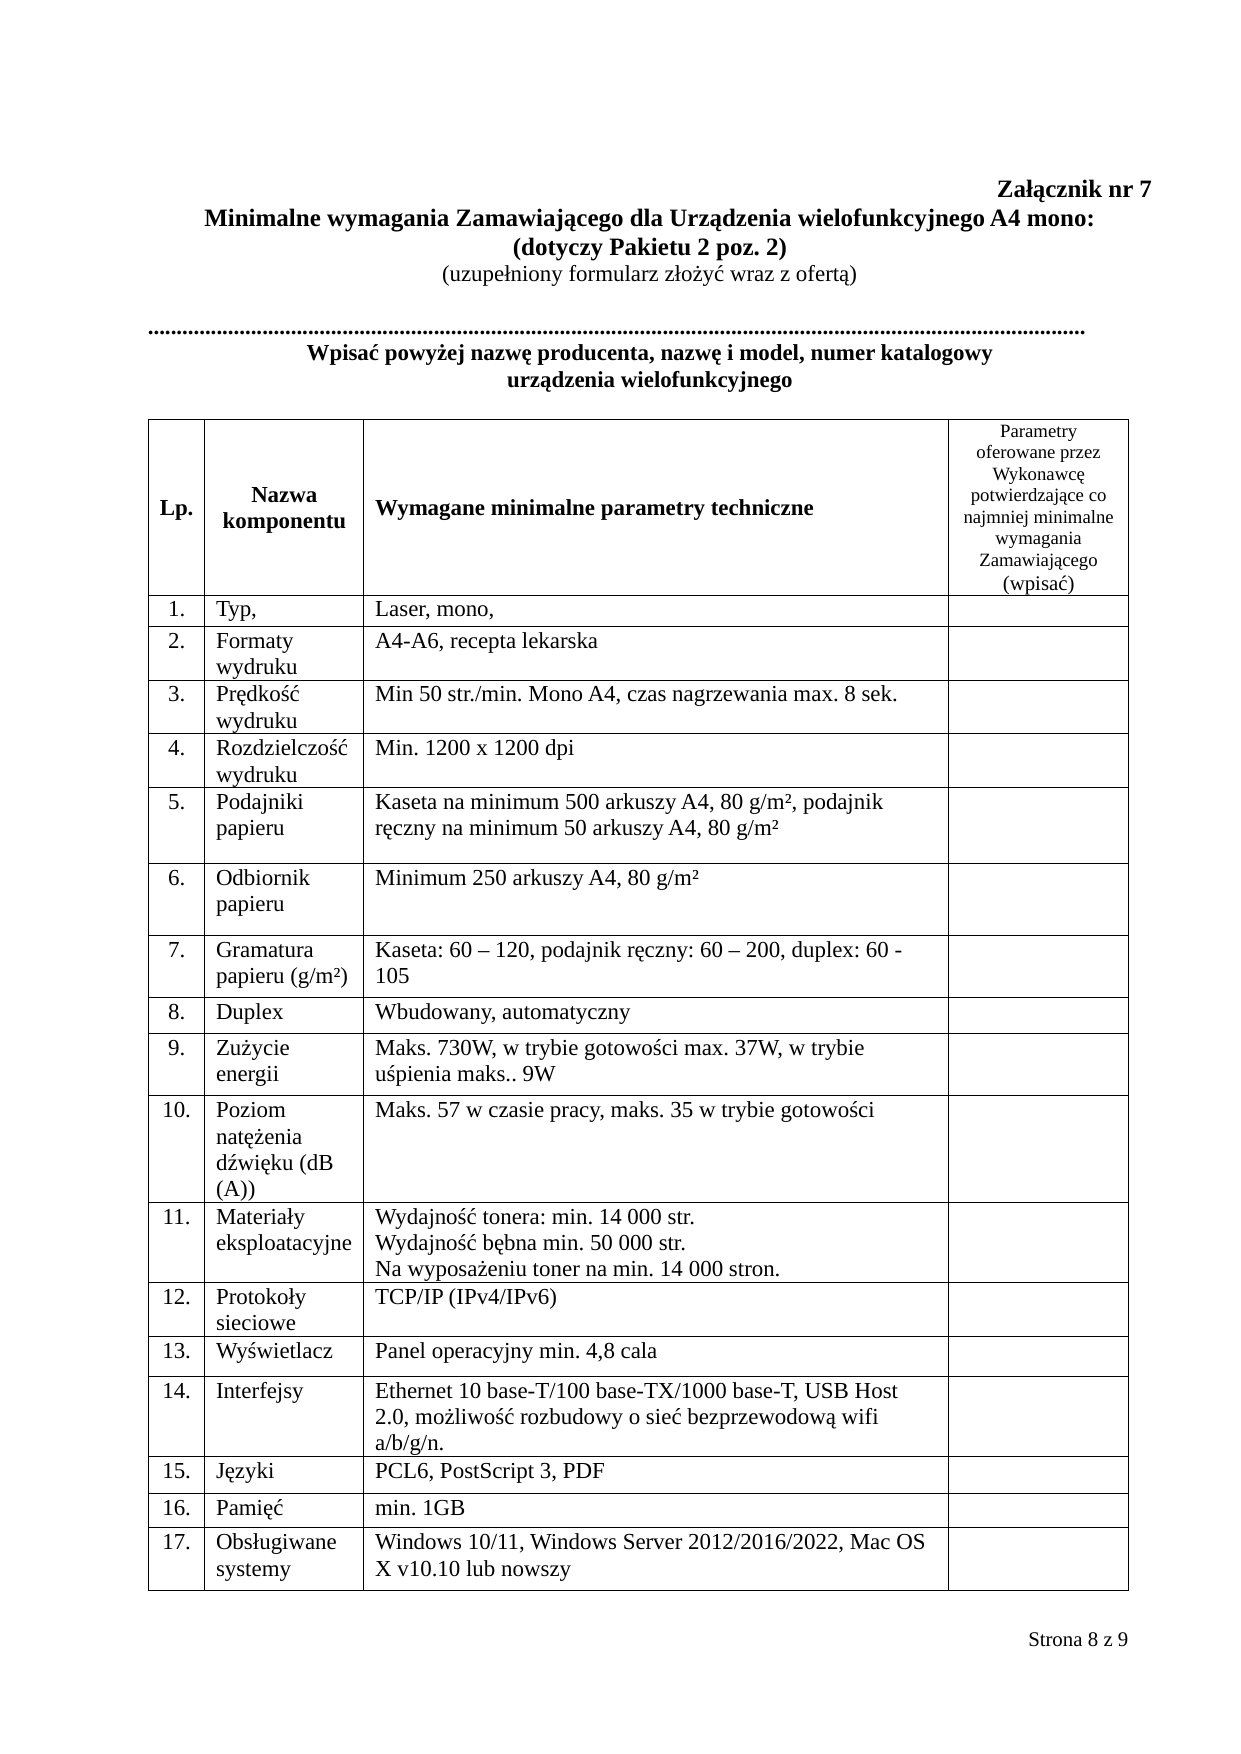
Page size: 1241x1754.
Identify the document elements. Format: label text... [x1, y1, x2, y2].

table_cell 16. [149, 1494, 204, 1527]
table_header Parametry oferowane przez Wykonawcę potwierdzające co najmniej minimalne wymagania Zamawiającego (wpisać) [949, 420, 1128, 594]
table_cell 5. [149, 788, 204, 863]
table_cell [949, 788, 1128, 863]
table_cell Laser, mono, [364, 596, 948, 626]
table_cell 17. [149, 1528, 204, 1590]
text .................................................................................................................................................................... [148, 313, 1152, 339]
table_cell [949, 864, 1128, 934]
table_cell Materiały eksploatacyjne [205, 1203, 363, 1282]
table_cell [364, 1528, 948, 1590]
table_cell PCL6, PostScript 3, PDF [364, 1457, 948, 1493]
table_cell [949, 1337, 1128, 1376]
table_cell TCP/IP (IPv4/IPv6) [364, 1283, 948, 1336]
table_cell 1. [149, 596, 204, 626]
table_cell Podajniki papieru [205, 788, 363, 863]
table_cell 4. [149, 734, 204, 787]
table_cell 12. [149, 1283, 204, 1336]
table_cell Typ, [205, 596, 363, 626]
table_cell 7. [149, 936, 204, 997]
table_cell Maks. 57 w czasie pracy, maks. 35 w trybie gotowości [364, 1096, 948, 1202]
table_cell Pamięć [205, 1494, 363, 1527]
text (uzupełniony formularz złożyć wraz z ofertą) [148, 260, 1152, 287]
table_cell Wbudowany, automatyczny [364, 998, 948, 1033]
table_cell [949, 1203, 1128, 1282]
table_cell [949, 1528, 1128, 1590]
table_cell [949, 1034, 1128, 1095]
table_cell 10. [149, 1096, 204, 1202]
table_cell [949, 681, 1128, 733]
text Wpisać powyżej nazwę producenta, nazwę i model, numer katalogowy [148, 339, 1152, 366]
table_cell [205, 1528, 363, 1590]
table_cell [949, 1283, 1128, 1336]
text Załącznik nr 7 [148, 174, 1152, 203]
table_cell [949, 596, 1128, 626]
table_cell Min. 1200 x 1200 dpi [364, 734, 948, 787]
table_cell Odbiornik papieru [205, 864, 363, 934]
table_header Lp. [149, 420, 204, 594]
table_cell 2. [149, 627, 204, 679]
table_cell 8. [149, 998, 204, 1033]
table_cell 15. [149, 1457, 204, 1493]
table_cell Kaseta na minimum 500 arkuszy A4, 80 g/m², podajnik ręczny na minimum 50 arkuszy A4, 80 g/m² [364, 788, 948, 863]
table_header Wymagane minimalne parametry techniczne [364, 420, 948, 594]
table_cell [949, 627, 1128, 679]
table_cell A4-A6, recepta lekarska [364, 627, 948, 679]
table_cell 3. [149, 681, 204, 733]
table_cell Poziom natężenia dźwięku (dB (A)) [205, 1096, 363, 1202]
table_cell 6. [149, 864, 204, 934]
table_cell 11. [149, 1203, 204, 1282]
text urządzenia wielofunkcyjnego [148, 366, 1152, 392]
table_cell Wydajność tonera: min. 14 000 str. Wydajność bębna min. 50 000 str. Na wyposażeniu toner na min. 14 000 stron. [364, 1203, 948, 1282]
table_cell Wyświetlacz [205, 1337, 363, 1376]
table_cell Panel operacyjny min. 4,8 cala [364, 1337, 948, 1376]
table_cell Formaty wydruku [205, 627, 363, 679]
table_cell [949, 1377, 1128, 1456]
table_cell Duplex [205, 998, 363, 1033]
table_cell Minimum 250 arkuszy A4, 80 g/m² [364, 864, 948, 934]
table_cell [949, 1096, 1128, 1202]
table_cell Języki [205, 1457, 363, 1493]
table_cell Maks. 730W, w trybie gotowości max. 37W, w trybie uśpienia maks.. 9W [364, 1034, 948, 1095]
table_header Nazwa komponentu [205, 420, 363, 594]
table_cell 9. [149, 1034, 204, 1095]
table_cell [949, 1494, 1128, 1527]
table_cell Prędkość wydruku [205, 681, 363, 733]
table_cell [949, 734, 1128, 787]
text (dotyczy Pakietu 2 poz. 2) [148, 232, 1152, 260]
table_cell [949, 998, 1128, 1033]
table_cell Protokoły sieciowe [205, 1283, 363, 1336]
table_cell Zużycie energii [205, 1034, 363, 1095]
table_cell [949, 1457, 1128, 1493]
table_cell Gramatura papieru (g/m²) [205, 936, 363, 997]
table_cell 14. [149, 1377, 204, 1456]
table_cell Kaseta: 60 – 120, podajnik ręczny: 60 – 200, duplex: 60 - 105 [364, 936, 948, 997]
table_cell min. 1GB [364, 1494, 948, 1527]
table_cell Interfejsy [205, 1377, 363, 1456]
text Minimalne wymagania Zamawiającego dla Urządzenia wielofunkcyjnego A4 mono: [148, 203, 1152, 232]
table_cell [949, 936, 1128, 997]
table_cell Min 50 str./min. Mono A4, czas nagrzewania max. 8 sek. [364, 681, 948, 733]
table_cell Rozdzielczość wydruku [205, 734, 363, 787]
table_cell 13. [149, 1337, 204, 1376]
table_cell Ethernet 10 base-T/100 base-TX/1000 base-T, USB Host 2.0, możliwość rozbudowy o sieć bezprzewodową wifi a/b/g/n. [364, 1377, 948, 1456]
